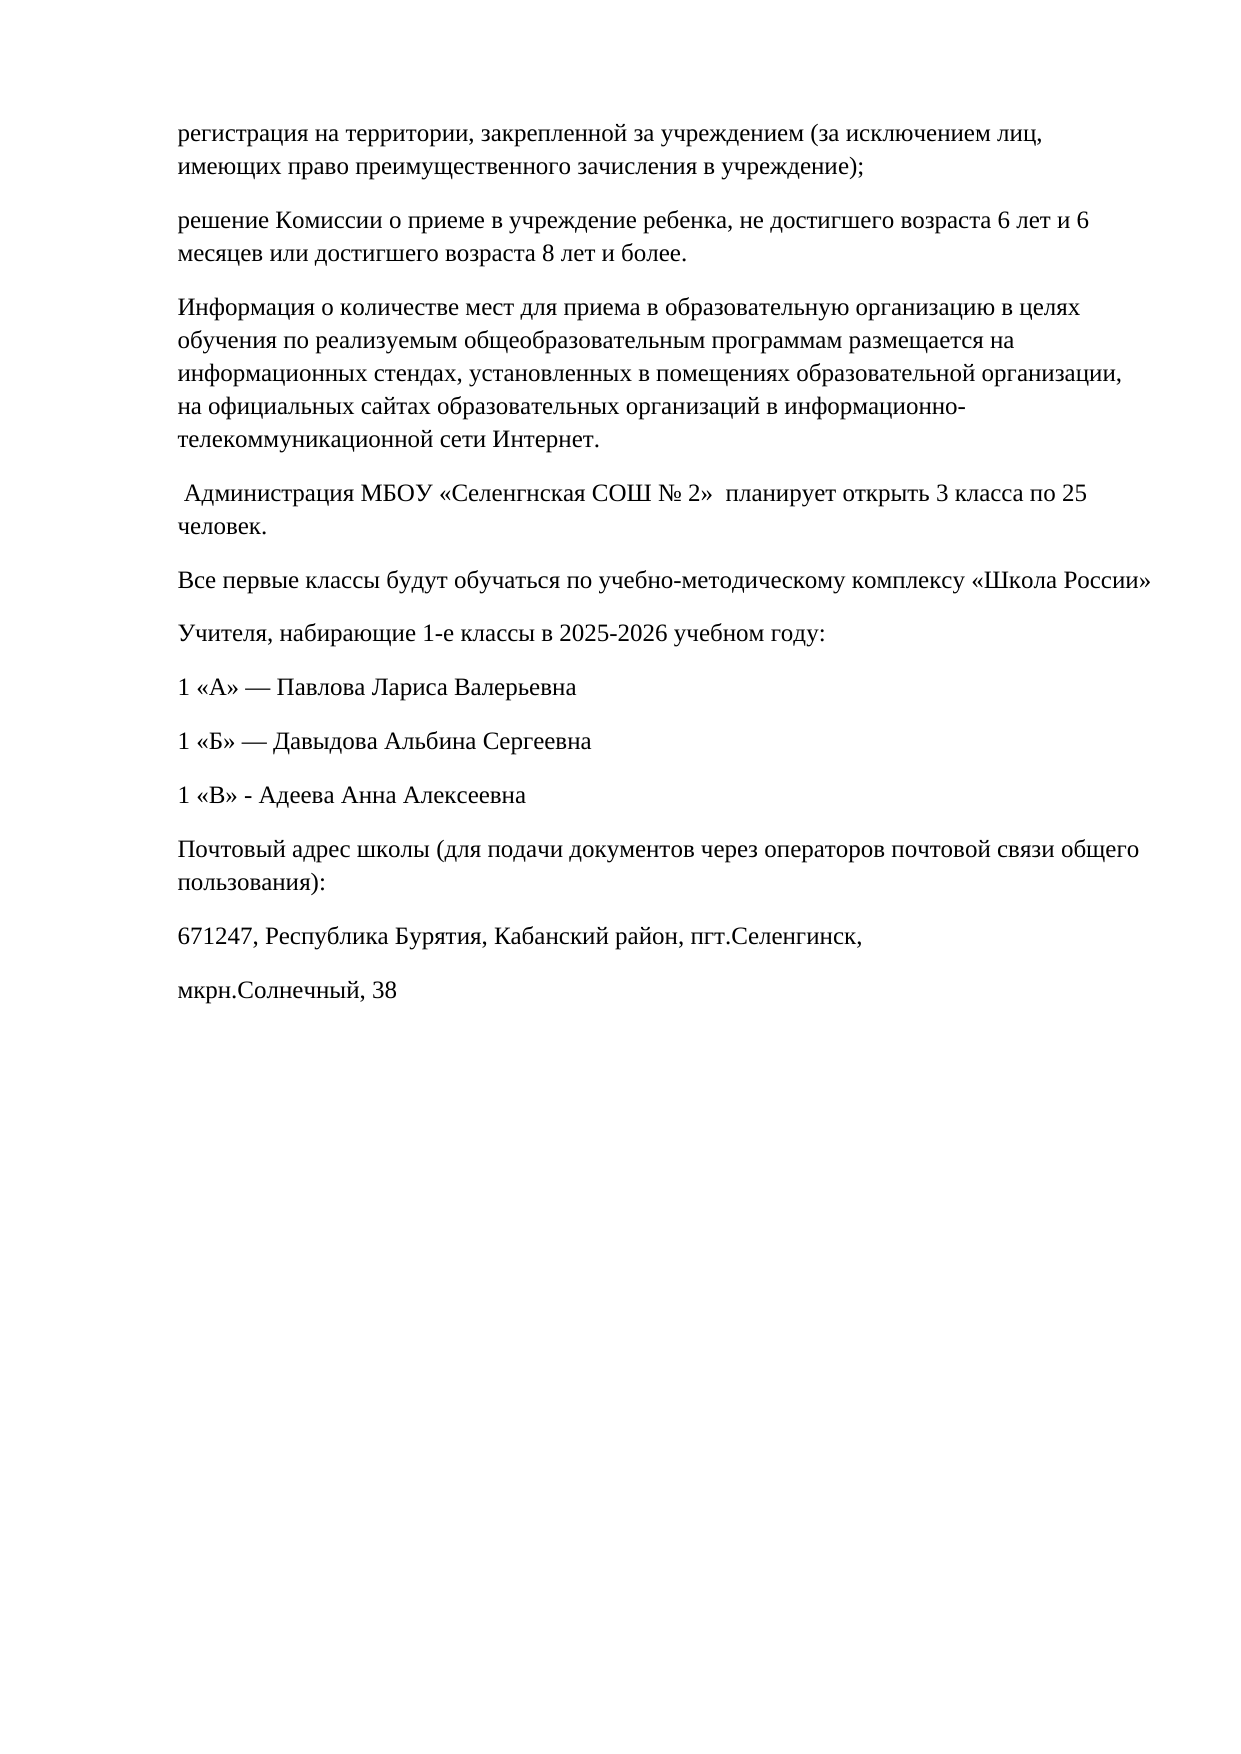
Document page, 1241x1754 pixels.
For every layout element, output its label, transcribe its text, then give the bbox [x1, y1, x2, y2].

text Администрация МБОУ «Селенгнская СОШ № 2» планирует открыть 3 класса по 25 человек. [177, 478, 1152, 539]
text Почтовый адрес школы (для подачи документов через операторов почтовой связи общего пользования): [177, 834, 1152, 896]
text мкрн.Солнечный, 38 [177, 975, 1152, 1003]
text решение Комиссии о приеме в учреждение ребенка, не достигшего возраста 6 лет и 6 месяцев или достигшего возраста 8 лет и более. [177, 205, 1152, 267]
text 1 «В» - Адеева Анна Алексеевна [177, 780, 1152, 809]
text Все первые классы будут обучаться по учебно-методическому комплексу «Школа России» [177, 565, 1152, 593]
text Информация о количестве мест для приема в образовательную организацию в целях обучения по реализуемым общеобразовательным программам размещается на информационных стендах, установленных в помещениях образовательной организации, на официальных сайтах образовательных организаций в информационно-телекоммуникационной сети Интернет. [177, 292, 1152, 453]
text 1 «А» — Павлова Лариса Валерьевна [177, 672, 1152, 701]
text 671247, Республика Бурятия, Кабанский район, пгт.Селенгинск, [177, 921, 1152, 949]
text регистрация на территории, закрепленной за учреждением (за исключением лиц, имеющих право преимущественного зачисления в учреждение); [177, 118, 1152, 180]
text Учителя, набирающие 1-е классы в 2025-2026 учебном году: [177, 618, 1152, 647]
text 1 «Б» — Давыдова Альбина Сергеевна [177, 726, 1152, 755]
